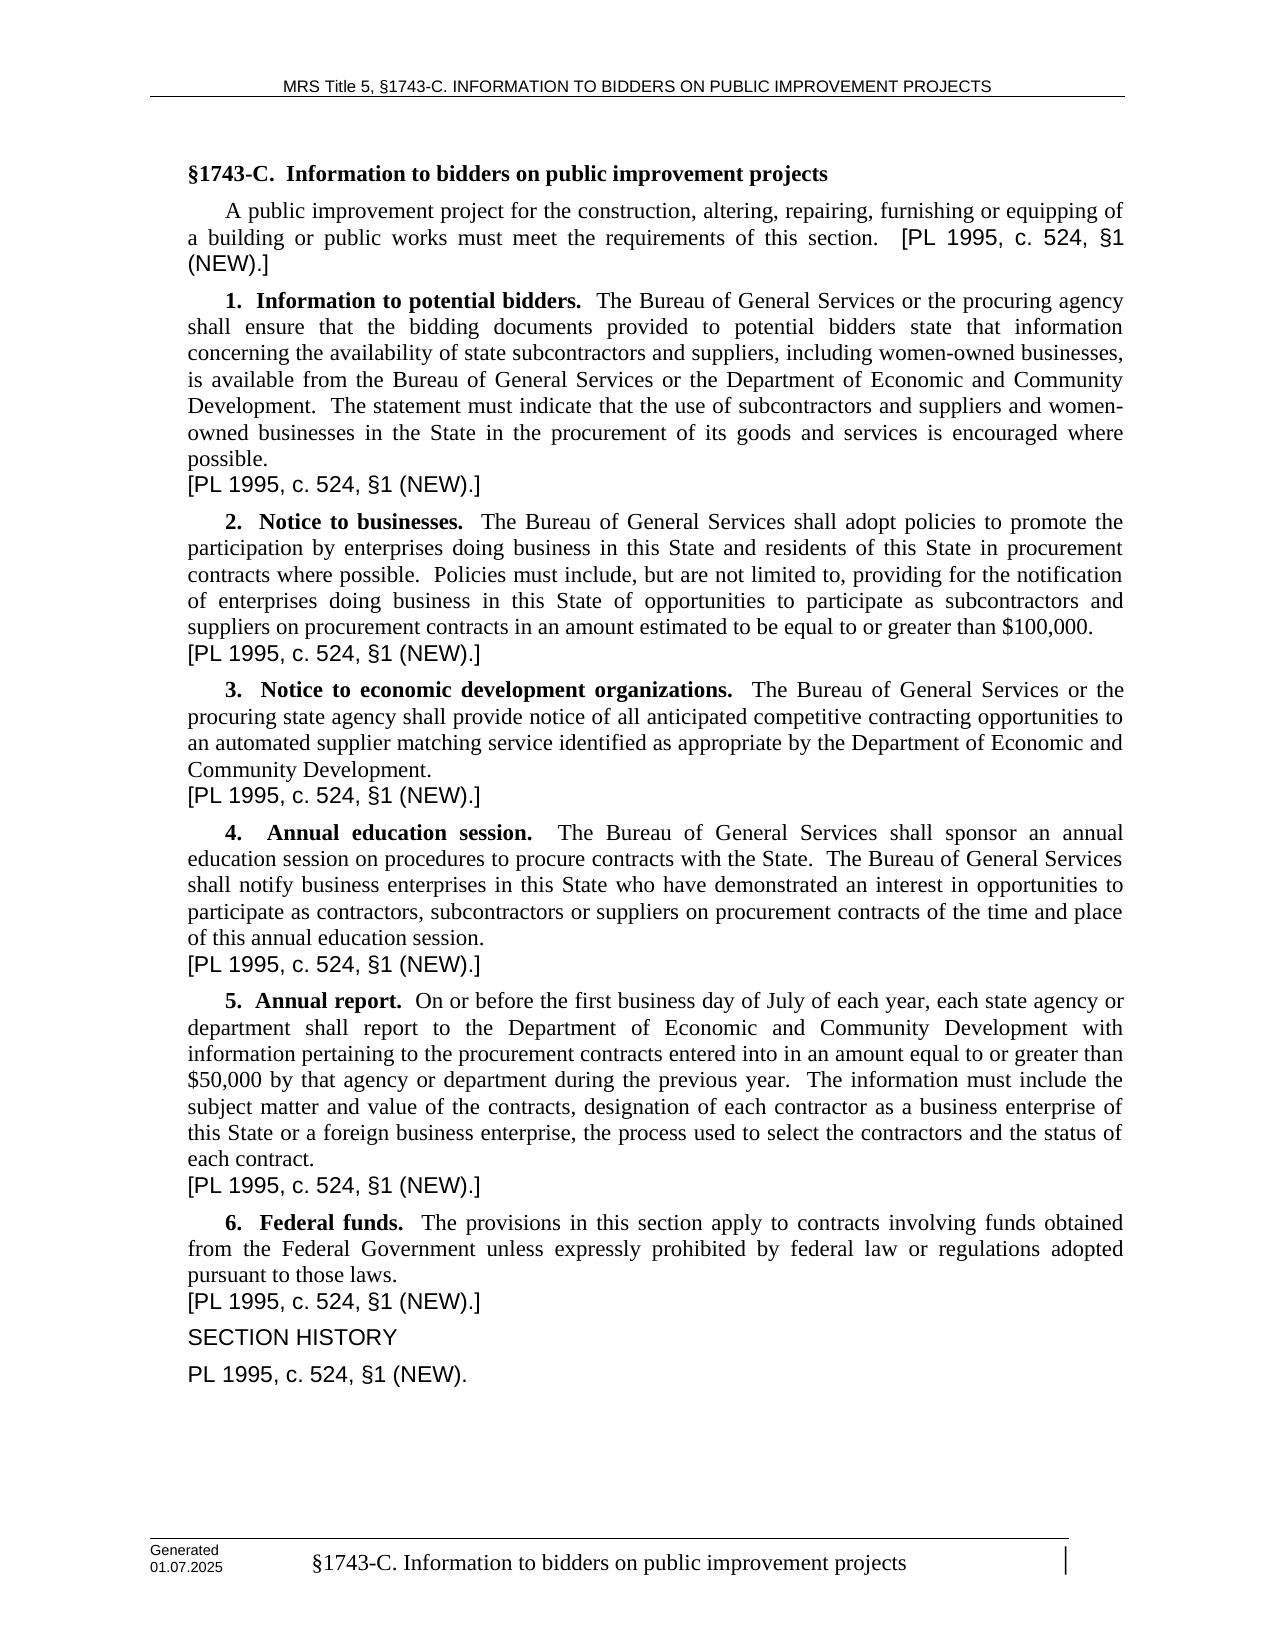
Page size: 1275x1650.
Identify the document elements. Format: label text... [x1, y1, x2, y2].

text 6. Federal funds. The provisions in this section apply to contracts involving funds obtained from the Federal Government unless expressly prohibited by federal law or regulations adopted pursuant to those laws. [187, 1208, 1125, 1288]
text [PL 1995, c. 524, §1 (NEW).] [187, 471, 1125, 498]
text 1. Information to potential bidders. The Bureau of General Services or the procuring agency shall ensure that the bidding documents provided to potential bidders state that information concerning the availability of state subcontractors and suppliers, including women-owned businesses, is available from the Bureau of General Services or the Department of Economic and Community Development. The statement must indicate that the use of subcontractors and suppliers and women-owned businesses in the State in the procurement of its goods and services is encouraged where possible. [187, 287, 1125, 471]
text 4. Annual education session. The Bureau of General Services shall sponsor an annual education session on procedures to procure contracts with the State. The Bureau of General Services shall notify business enterprises in this State who have demonstrated an interest in opportunities to participate as contractors, subcontractors or suppliers on procurement contracts of the time and place of this annual education session. [187, 819, 1125, 951]
text SECTION HISTORY [187, 1324, 1125, 1351]
text A public improvement project for the construction, altering, repairing, furnishing or equipping of a building or public works must meet the requirements of this section. [PL 1995, c. 524, §1 (NEW).] [187, 197, 1125, 276]
text 5. Annual report. On or before the first business day of July of each year, each state agency or department shall report to the Department of Economic and Community Development with information pertaining to the procurement contracts entered into in an amount equal to or greater than $50,000 by that agency or department during the previous year. The information must include the subject matter and value of the contracts, designation of each contractor as a business enterprise of this State or a foreign business enterprise, the process used to select the contractors and the status of each contract. [187, 987, 1125, 1172]
text 3. Notice to economic development organizations. The Bureau of General Services or the procuring state agency shall provide notice of all anticipated competitive contracting opportunities to an automated supplier matching service identified as appropriate by the Department of Economic and Community Development. [187, 677, 1125, 782]
text [PL 1995, c. 524, §1 (NEW).] [187, 951, 1125, 977]
text [PL 1995, c. 524, §1 (NEW).] [187, 1172, 1125, 1198]
text [PL 1995, c. 524, §1 (NEW).] [187, 782, 1125, 808]
text PL 1995, c. 524, §1 (NEW). [187, 1361, 1125, 1387]
text [PL 1995, c. 524, §1 (NEW).] [187, 1288, 1125, 1314]
text [PL 1995, c. 524, §1 (NEW).] [187, 640, 1125, 666]
text 2. Notice to businesses. The Bureau of General Services shall adopt policies to promote the participation by enterprises doing business in this State and residents of this State in procurement contracts where possible. Policies must include, but are not limited to, providing for the notification of enterprises doing business in this State of opportunities to participate as subcontractors and suppliers on procurement contracts in an amount estimated to be equal to or greater than $100,000. [187, 508, 1125, 640]
text §1743-C. Information to bidders on public improvement projects [187, 160, 1125, 187]
